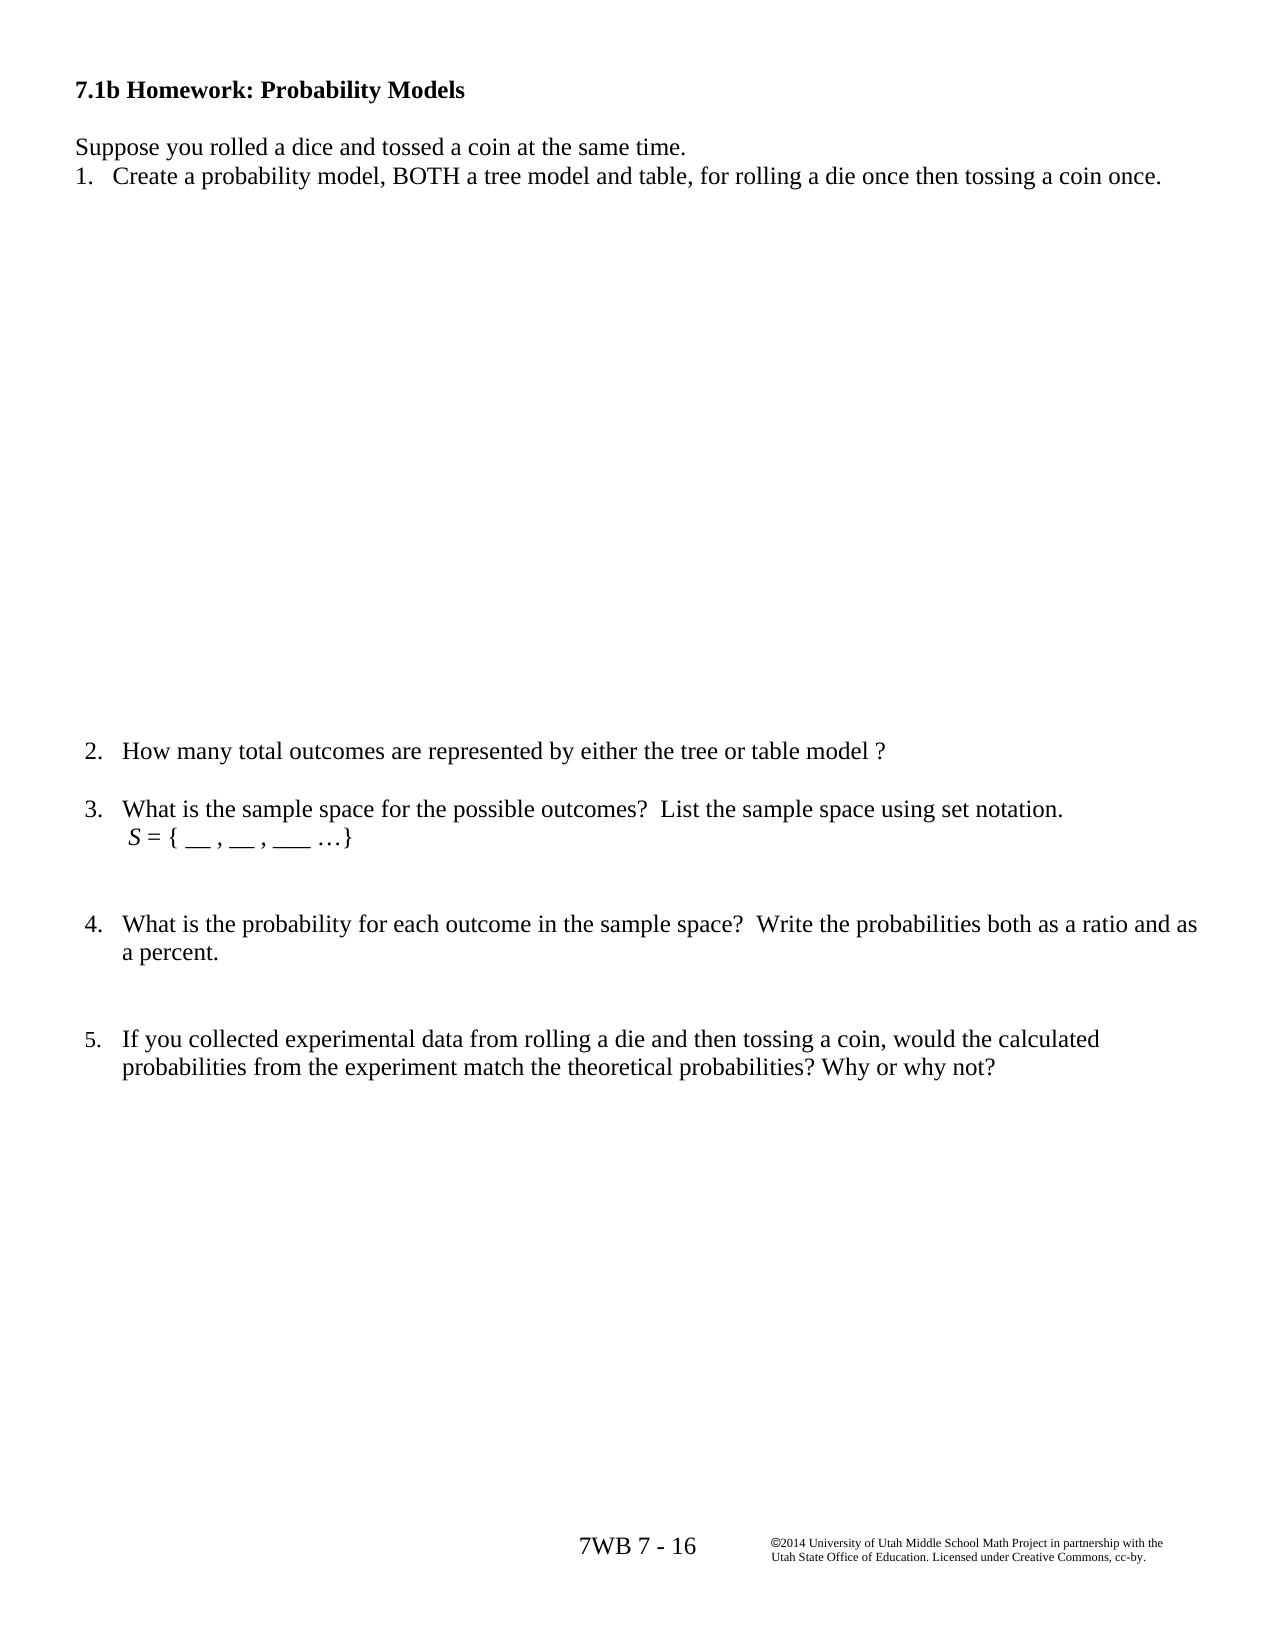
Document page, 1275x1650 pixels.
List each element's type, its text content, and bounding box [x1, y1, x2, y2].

list What is the probability for each outcome in the sample space? Write the probabilities both as a ratio and as a percent. [84, 909, 1200, 966]
list What is the sample space for the possible outcomes? List the sample space using set notation. [84, 794, 1200, 822]
subtitle 7.1b Homework: Probability Models [75, 75, 1200, 104]
list S = { __ , __ , ___ …} [122, 822, 1200, 851]
list Create a probability model, BOTH a tree model and table, for rolling a die once then tossing a coin once. [75, 161, 1200, 190]
list How many total outcomes are represented by either the tree or table model ? [84, 736, 1200, 765]
text Suppose you rolled a dice and tossed a coin at the same time. [75, 132, 1200, 161]
list If you collected experimental data from rolling a die and then tossing a coin, would the calculated probabilities from the experiment match the theoretical probabilities? Why or why not? [84, 1024, 1200, 1081]
